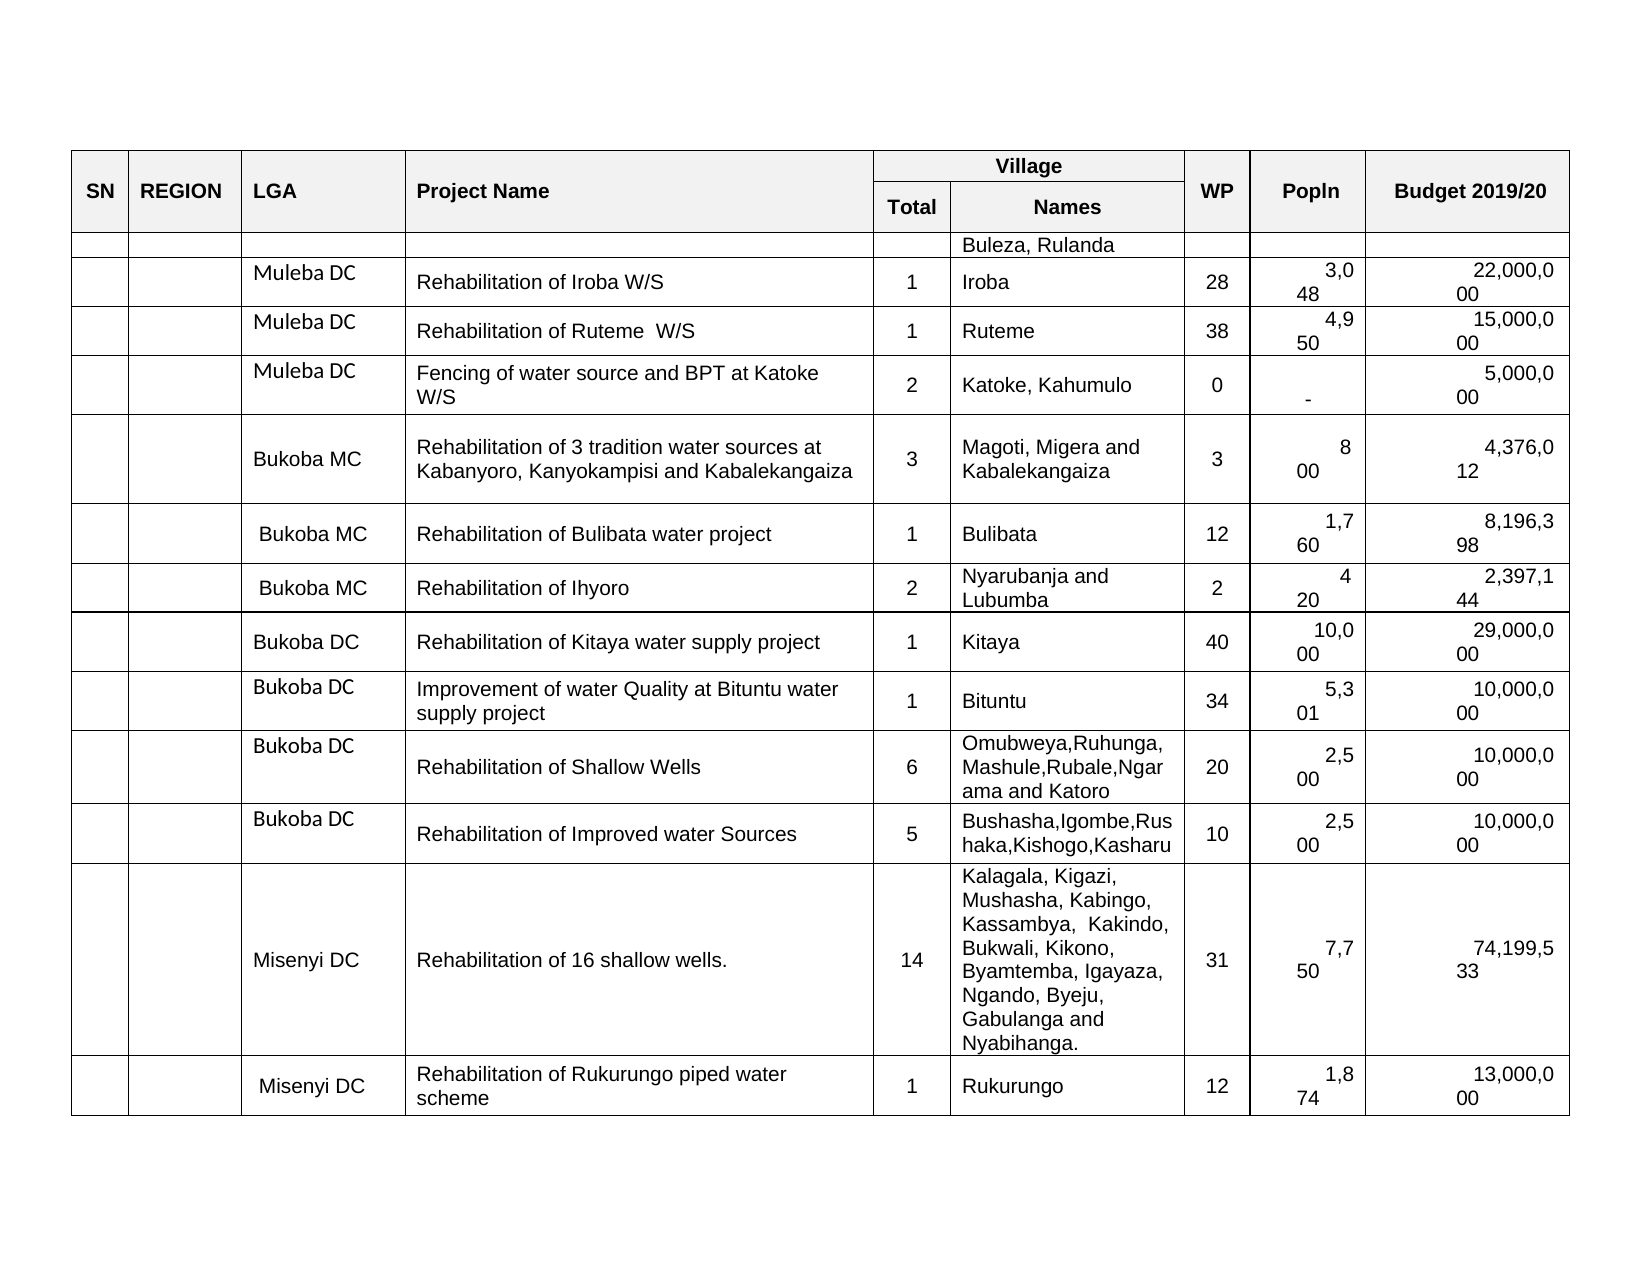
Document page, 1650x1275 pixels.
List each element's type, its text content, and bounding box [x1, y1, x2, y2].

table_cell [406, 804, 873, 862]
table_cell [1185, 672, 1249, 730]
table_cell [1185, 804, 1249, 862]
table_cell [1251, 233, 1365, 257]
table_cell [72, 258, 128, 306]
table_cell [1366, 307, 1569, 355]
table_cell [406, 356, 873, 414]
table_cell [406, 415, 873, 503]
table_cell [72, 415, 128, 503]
table_header Popln [1251, 151, 1365, 232]
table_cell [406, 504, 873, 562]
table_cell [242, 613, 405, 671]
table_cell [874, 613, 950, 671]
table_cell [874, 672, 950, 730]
table_header REGION [129, 151, 241, 232]
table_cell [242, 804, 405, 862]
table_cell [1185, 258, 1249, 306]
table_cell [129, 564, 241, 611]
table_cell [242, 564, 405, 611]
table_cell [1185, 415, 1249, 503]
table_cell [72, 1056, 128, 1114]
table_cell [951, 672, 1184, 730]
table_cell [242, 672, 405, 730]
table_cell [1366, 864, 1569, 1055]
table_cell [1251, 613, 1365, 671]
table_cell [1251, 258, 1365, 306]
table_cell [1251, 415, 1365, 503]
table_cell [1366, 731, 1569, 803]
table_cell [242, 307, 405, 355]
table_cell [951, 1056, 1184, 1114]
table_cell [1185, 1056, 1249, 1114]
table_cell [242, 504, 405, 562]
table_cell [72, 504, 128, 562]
table_header LGA [242, 151, 405, 232]
table_header WP [1185, 151, 1249, 232]
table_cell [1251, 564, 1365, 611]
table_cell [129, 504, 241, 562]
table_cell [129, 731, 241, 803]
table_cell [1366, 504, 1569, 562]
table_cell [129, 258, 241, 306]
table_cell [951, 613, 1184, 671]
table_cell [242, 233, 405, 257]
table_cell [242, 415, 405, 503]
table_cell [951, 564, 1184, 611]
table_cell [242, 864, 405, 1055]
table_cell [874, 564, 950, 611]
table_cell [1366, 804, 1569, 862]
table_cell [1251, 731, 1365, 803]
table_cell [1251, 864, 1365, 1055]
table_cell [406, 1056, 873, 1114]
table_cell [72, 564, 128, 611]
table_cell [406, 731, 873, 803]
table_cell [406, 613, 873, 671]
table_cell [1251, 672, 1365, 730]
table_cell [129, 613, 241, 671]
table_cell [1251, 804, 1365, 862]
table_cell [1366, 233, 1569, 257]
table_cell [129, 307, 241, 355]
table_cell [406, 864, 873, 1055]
table_header Village [874, 151, 1184, 181]
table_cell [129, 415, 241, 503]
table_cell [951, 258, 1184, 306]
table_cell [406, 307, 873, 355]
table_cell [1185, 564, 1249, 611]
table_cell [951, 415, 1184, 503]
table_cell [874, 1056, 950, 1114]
table_header Project Name [406, 151, 873, 232]
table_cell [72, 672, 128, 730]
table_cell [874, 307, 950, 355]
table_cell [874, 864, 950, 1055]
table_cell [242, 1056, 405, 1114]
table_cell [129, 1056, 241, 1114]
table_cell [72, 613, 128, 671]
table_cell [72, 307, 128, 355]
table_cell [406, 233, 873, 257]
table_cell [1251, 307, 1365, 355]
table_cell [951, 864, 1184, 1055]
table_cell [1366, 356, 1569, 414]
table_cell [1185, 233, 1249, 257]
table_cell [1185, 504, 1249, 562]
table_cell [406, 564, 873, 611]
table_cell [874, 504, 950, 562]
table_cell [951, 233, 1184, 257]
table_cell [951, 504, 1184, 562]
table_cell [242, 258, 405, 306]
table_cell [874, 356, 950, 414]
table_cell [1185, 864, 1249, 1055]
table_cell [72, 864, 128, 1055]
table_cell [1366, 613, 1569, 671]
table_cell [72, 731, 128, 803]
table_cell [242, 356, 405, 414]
table_header SN [72, 151, 128, 232]
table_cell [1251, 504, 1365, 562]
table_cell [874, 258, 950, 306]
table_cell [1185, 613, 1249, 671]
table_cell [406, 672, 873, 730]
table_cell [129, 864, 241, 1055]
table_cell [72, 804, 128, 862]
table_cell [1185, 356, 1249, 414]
table_header Budget 2019/20 [1366, 151, 1569, 232]
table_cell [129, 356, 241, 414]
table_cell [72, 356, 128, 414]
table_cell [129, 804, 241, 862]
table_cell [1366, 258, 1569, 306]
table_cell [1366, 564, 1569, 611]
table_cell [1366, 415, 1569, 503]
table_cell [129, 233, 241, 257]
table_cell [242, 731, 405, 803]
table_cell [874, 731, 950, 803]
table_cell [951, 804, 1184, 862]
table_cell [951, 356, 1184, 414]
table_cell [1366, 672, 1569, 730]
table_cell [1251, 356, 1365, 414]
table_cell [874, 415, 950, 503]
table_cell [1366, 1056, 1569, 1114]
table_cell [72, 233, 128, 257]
table_cell Total [874, 182, 950, 232]
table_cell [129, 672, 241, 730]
table_cell Names [951, 182, 1184, 232]
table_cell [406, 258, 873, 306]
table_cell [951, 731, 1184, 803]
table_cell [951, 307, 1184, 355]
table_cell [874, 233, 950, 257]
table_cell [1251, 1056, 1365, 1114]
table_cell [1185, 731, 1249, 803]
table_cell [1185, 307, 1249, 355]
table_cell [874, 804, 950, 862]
